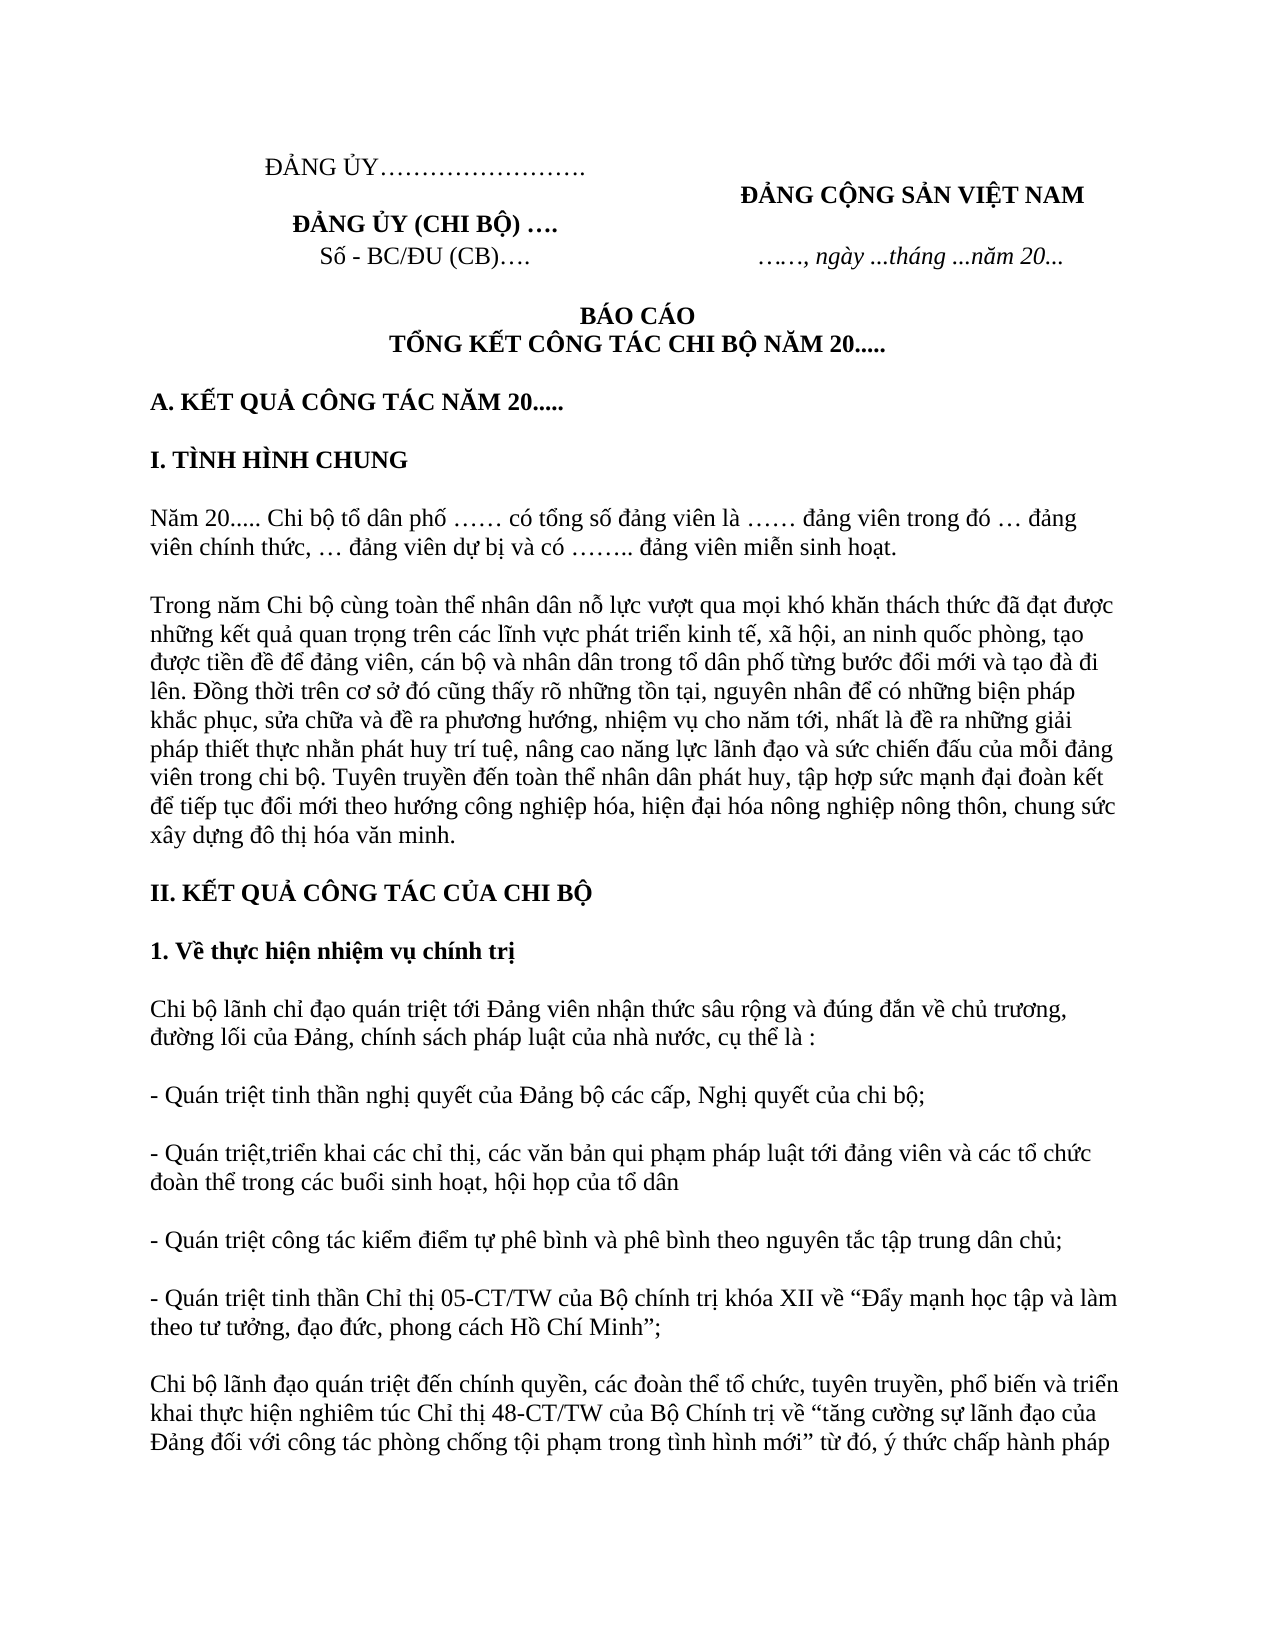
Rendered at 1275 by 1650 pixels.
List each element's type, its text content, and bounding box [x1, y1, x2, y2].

text 1. Về thực hiện nhiệm vụ chính trị [150, 936, 1125, 964]
text Chi bộ lãnh chỉ đạo quán triệt tới Đảng viên nhận thức sâu rộng và đúng đắn về chủ trương, đường lối của Đảng, chính sách pháp luật của nhà nước, cụ thể là : [150, 994, 1125, 1051]
text BÁO CÁO TỔNG KẾT CÔNG TÁC CHI BỘ NĂM 20..... [150, 301, 1125, 358]
text - Quán triệt,triển khai các chỉ thị, các văn bản qui phạm pháp luật tới đảng viên và các tổ chức đoàn thể trong các buổi sinh hoạt, hội họp của tổ dân [150, 1138, 1125, 1196]
table_header ĐẢNG CỘNG SẢN VIỆT NAM [700, 150, 1125, 240]
text Trong năm Chi bộ cùng toàn thể nhân dân nỗ lực vượt qua mọi khó khăn thách thức đã đạt được những kết quả quan trọng trên các lĩnh vực phát triển kinh tế, xã hội, an ninh quốc phòng, tạo được tiền đề để đảng viên, cán bộ và nhân dân trong tổ dân phố từng bước đổi mới và tạo đà đi lên. Đồng thời trên cơ sở đó cũng thấy rõ những tồn tại, nguyên nhân để có những biện pháp khắc phục, sửa chữa và đề ra phương hướng, nhiệm vụ cho năm tới, nhất là đề ra những giải pháp thiết thực nhằn phát huy trí tuệ, nâng cao năng lực lãnh đạo và sức chiến đấu của mỗi đảng viên trong chi bộ. Tuyên truyền đến toàn thể nhân dân phát huy, tập hợp sức mạnh đại đoàn kết để tiếp tục đổi mới theo hướng công nghiệp hóa, hiện đại hóa nông nghiệp nông thôn, chung sức xây dựng đô thị hóa văn minh. [150, 590, 1125, 849]
table_cell ……, ngày ...tháng ...năm 20... [700, 240, 1125, 272]
text - Quán triệt công tác kiểm điểm tự phê bình và phê bình theo nguyên tắc tập trung dân chủ; [150, 1225, 1125, 1254]
text A. KẾT QUẢ CÔNG TÁC NĂM 20..... [150, 387, 1125, 416]
table_cell Số - BC/ĐU (CB)…. [150, 240, 700, 272]
text - Quán triệt tinh thần nghị quyết của Đảng bộ các cấp, Nghị quyết của chi bộ; [150, 1080, 1125, 1109]
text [150, 1369, 1125, 1456]
text I. TÌNH HÌNH CHUNG [150, 445, 1125, 474]
text II. KẾT QUẢ CÔNG TÁC CỦA CHI BỘ [150, 878, 1125, 907]
table_header ĐẢNG ỦY……………………. ĐẢNG ỦY (CHI BỘ) …. [150, 150, 700, 240]
text - Quán triệt tinh thần Chỉ thị 05-CT/TW của Bộ chính trị khóa XII về “Đẩy mạnh học tập và làm theo tư tưởng, đạo đức, phong cách Hồ Chí Minh”; [150, 1283, 1125, 1340]
text Năm 20..... Chi bộ tổ dân phố …… có tổng số đảng viên là …… đảng viên trong đó … đảng viên chính thức, … đảng viên dự bị và có …….. đảng viên miễn sinh hoạt. [150, 503, 1125, 561]
